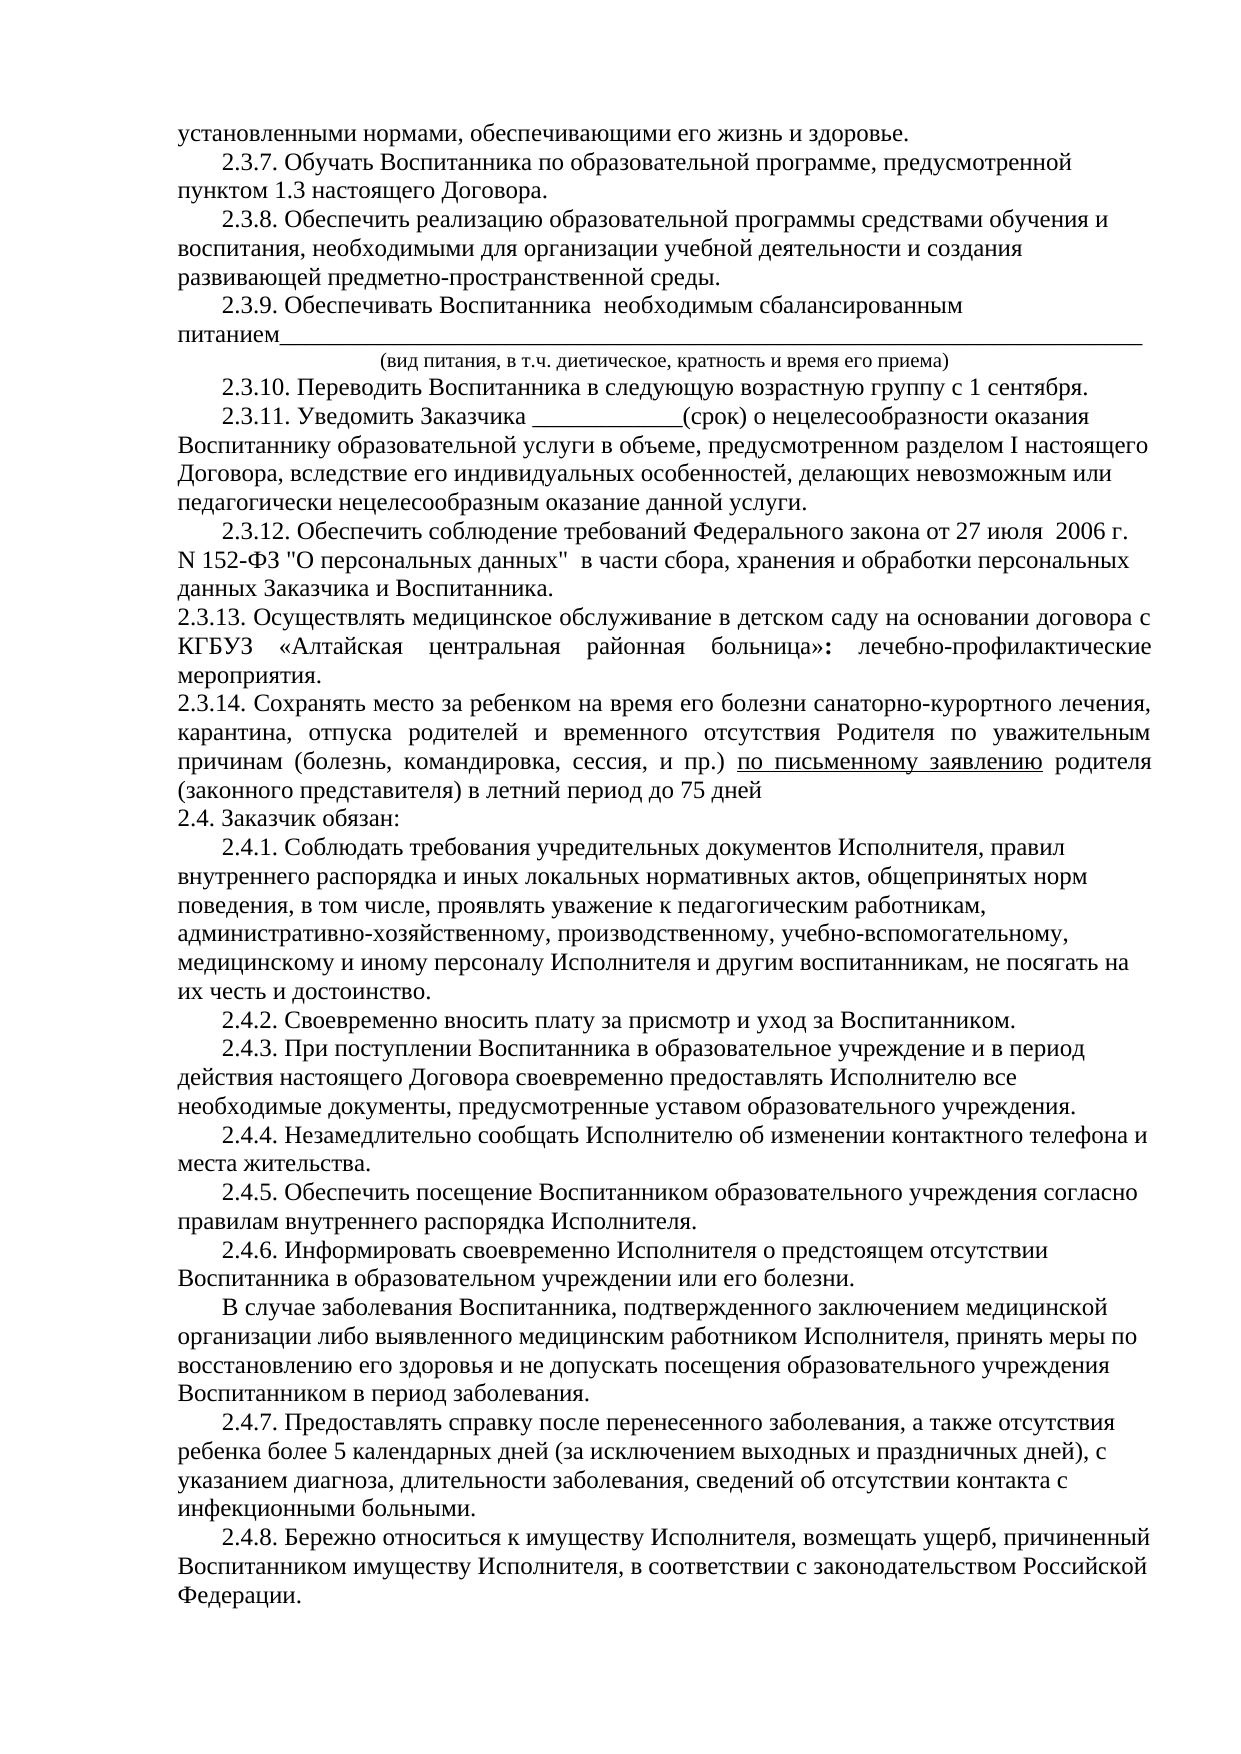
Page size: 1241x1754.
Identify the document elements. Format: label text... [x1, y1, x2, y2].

text 2.4.7. Предоставлять справку после перенесенного заболевания, а также отсутствия ребенка более 5 календарных дней (за исключением выходных и праздничных дней), с указанием диагноза, длительности заболевания, сведений об отсутствии контакта с инфекционными больными. [177, 1407, 1152, 1522]
text 2.3.13. Осуществлять медицинское обслуживание в детском саду на основании договора с КГБУЗ «Алтайская центральная районная больница»: лечебно-профилактические мероприятия. [177, 602, 1152, 688]
text 2.3.9. Обеспечивать Воспитанника необходимым сбалансированным питанием_____________________________________________________________________ [177, 291, 1152, 348]
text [177, 118, 1152, 147]
text 2.3.14. Сохранять место за ребенком на время его болезни санаторно-курортного лечения, карантина, отпуска родителей и временного отсутствия Родителя по уважительным причинам (болезнь, командировка, сессия, и пр.) по письменному заявлению родителя (законного представителя) в летний период до 75 дней [177, 688, 1152, 803]
text 2.4.2. Своевременно вносить плату за присмотр и уход за Воспитанником. [177, 1005, 1152, 1033]
text 2.4.8. Бережно относиться к имуществу Исполнителя, возмещать ущерб, причиненный Воспитанником имуществу Исполнителя, в соответствии с законодательством Российской Федерации. [177, 1522, 1152, 1608]
text 2.4.3. При поступлении Воспитанника в образовательное учреждение и в период действия настоящего Договора своевременно предоставлять Исполнителю все необходимые документы, предусмотренные уставом образовательного учреждения. [177, 1033, 1152, 1120]
text В случае заболевания Воспитанника, подтвержденного заключением медицинской организации либо выявленного медицинским работником Исполнителя, принять меры по восстановлению его здоровья и не допускать посещения образовательного учреждения Воспитанником в период заболевания. [177, 1292, 1152, 1407]
text 2.4.6. Информировать своевременно Исполнителя о предстоящем отсутствии Воспитанника в образовательном учреждении или его болезни. [177, 1235, 1152, 1292]
text 2.4.5. Обеспечить посещение Воспитанником образовательного учреждения согласно правилам внутреннего распорядка Исполнителя. [177, 1177, 1152, 1235]
text 2.3.7. Обучать Воспитанника по образовательной программе, предусмотренной пунктом 1.3 настоящего Договора. [177, 147, 1152, 204]
text 2.3.12. Обеспечить соблюдение требований Федерального закона от 27 июля 2006 г. N 152-ФЗ "О персональных данных" в части сбора, хранения и обработки персональных данных Заказчика и Воспитанника. [177, 516, 1152, 602]
text (вид питания, в т.ч. диетическое, кратность и время его приема) [177, 348, 1152, 372]
text 2.3.8. Обеспечить реализацию образовательной программы средствами обучения и воспитания, необходимыми для организации учебной деятельности и создания развивающей предметно-пространственной среды. [177, 204, 1152, 291]
text 2.4.1. Соблюдать требования учредительных документов Исполнителя, правил внутреннего распорядка и иных локальных нормативных актов, общепринятых норм поведения, в том числе, проявлять уважение к педагогическим работникам, административно-хозяйственному, производственному, учебно-вспомогательному, медицинскому и иному персоналу Исполнителя и другим воспитанникам, не посягать на их честь и достоинство. [177, 832, 1152, 1005]
text 2.3.11. Уведомить Заказчика ____________(срок) о нецелесообразности оказания Воспитаннику образовательной услуги в объеме, предусмотренном разделом I настоящего Договора, вследствие его индивидуальных особенностей, делающих невозможным или педагогически нецелесообразным оказание данной услуги. [177, 401, 1152, 516]
text 2.4.4. Незамедлительно сообщать Исполнителю об изменении контактного телефона и места жительства. [177, 1120, 1152, 1177]
text 2.4. Заказчик обязан: [177, 803, 1152, 832]
text 2.3.10. Переводить Воспитанника в следующую возрастную группу с 1 сентября. [177, 372, 1152, 401]
